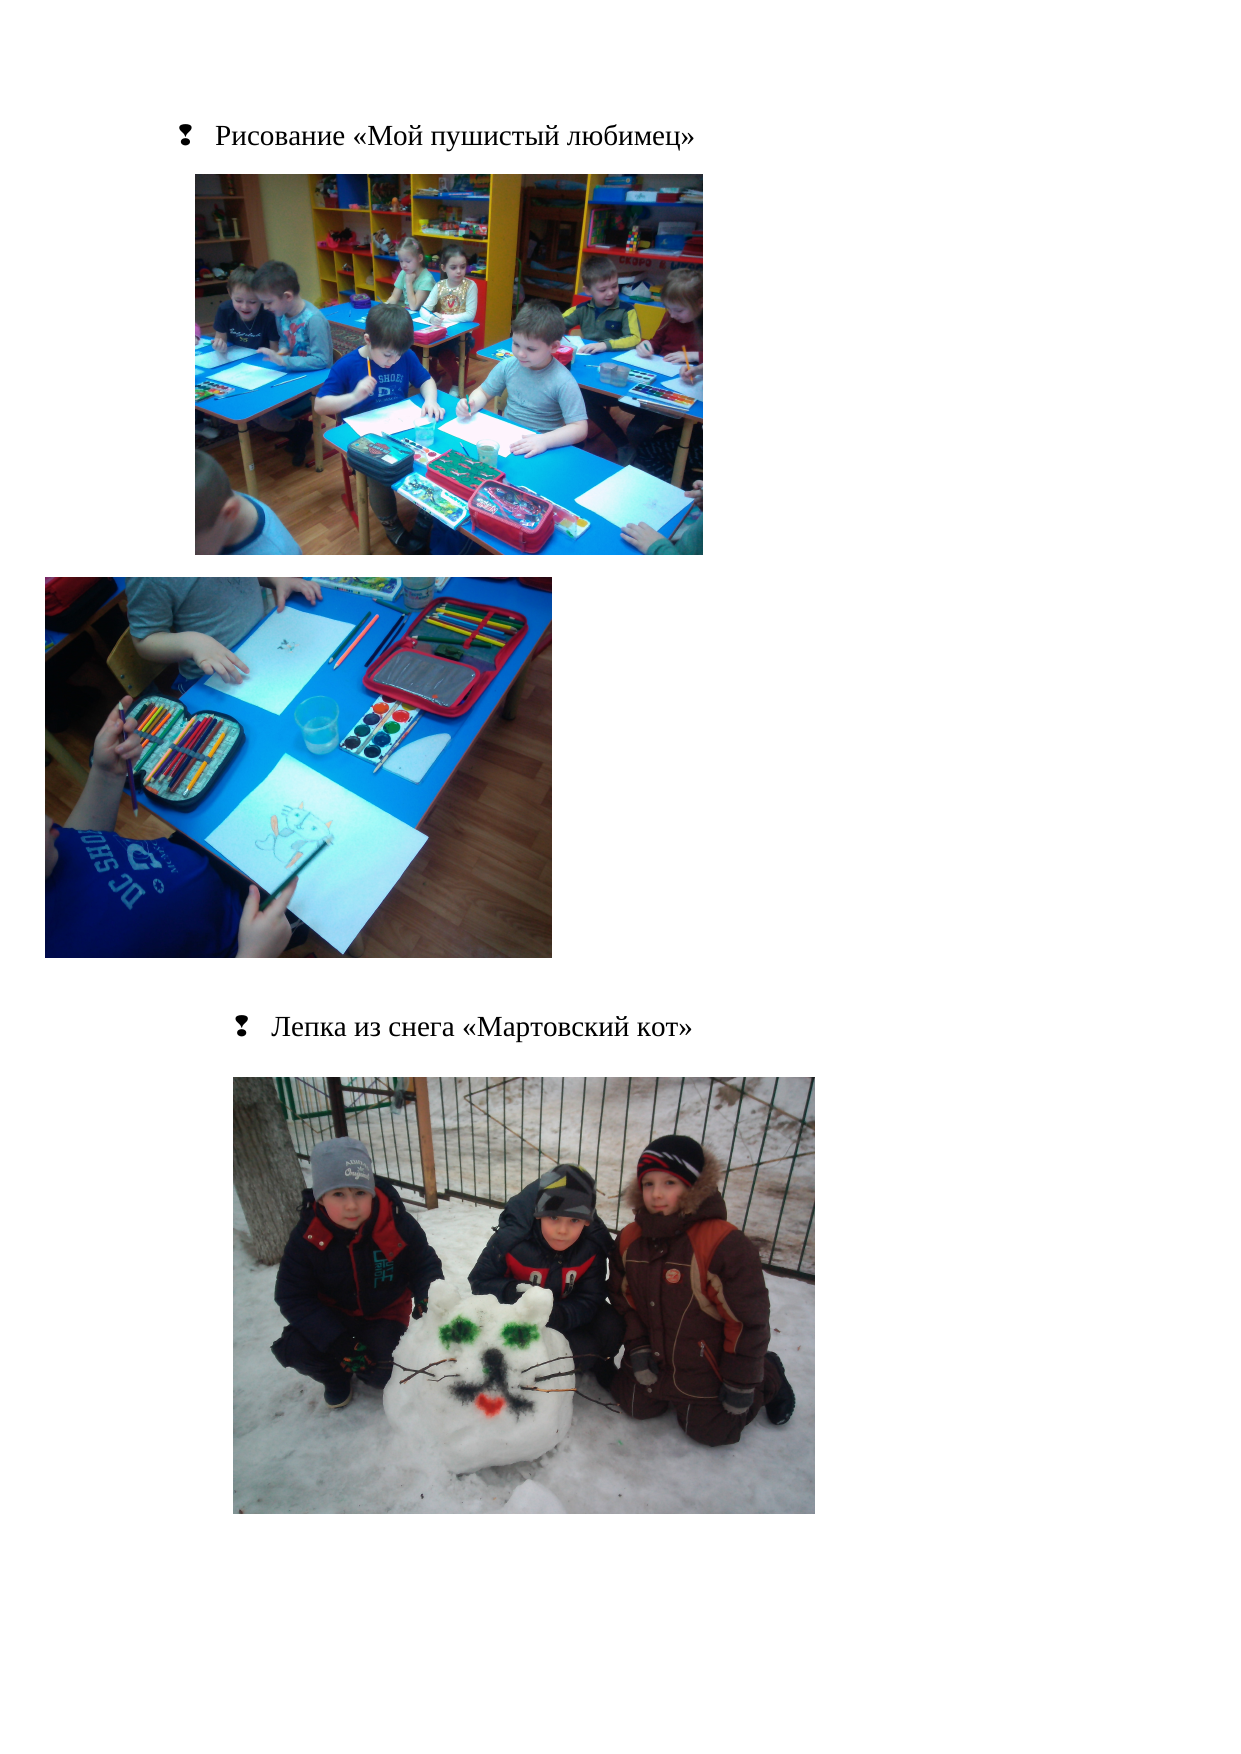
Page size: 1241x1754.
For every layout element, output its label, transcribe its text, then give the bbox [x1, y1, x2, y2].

picture [195, 174, 703, 555]
picture [45, 577, 552, 958]
text Лепка из снега «Мартовский кот» [177, 1009, 1152, 1042]
text Рисование «Мой пушистый любимец» [177, 118, 1152, 152]
picture [233, 1077, 815, 1514]
